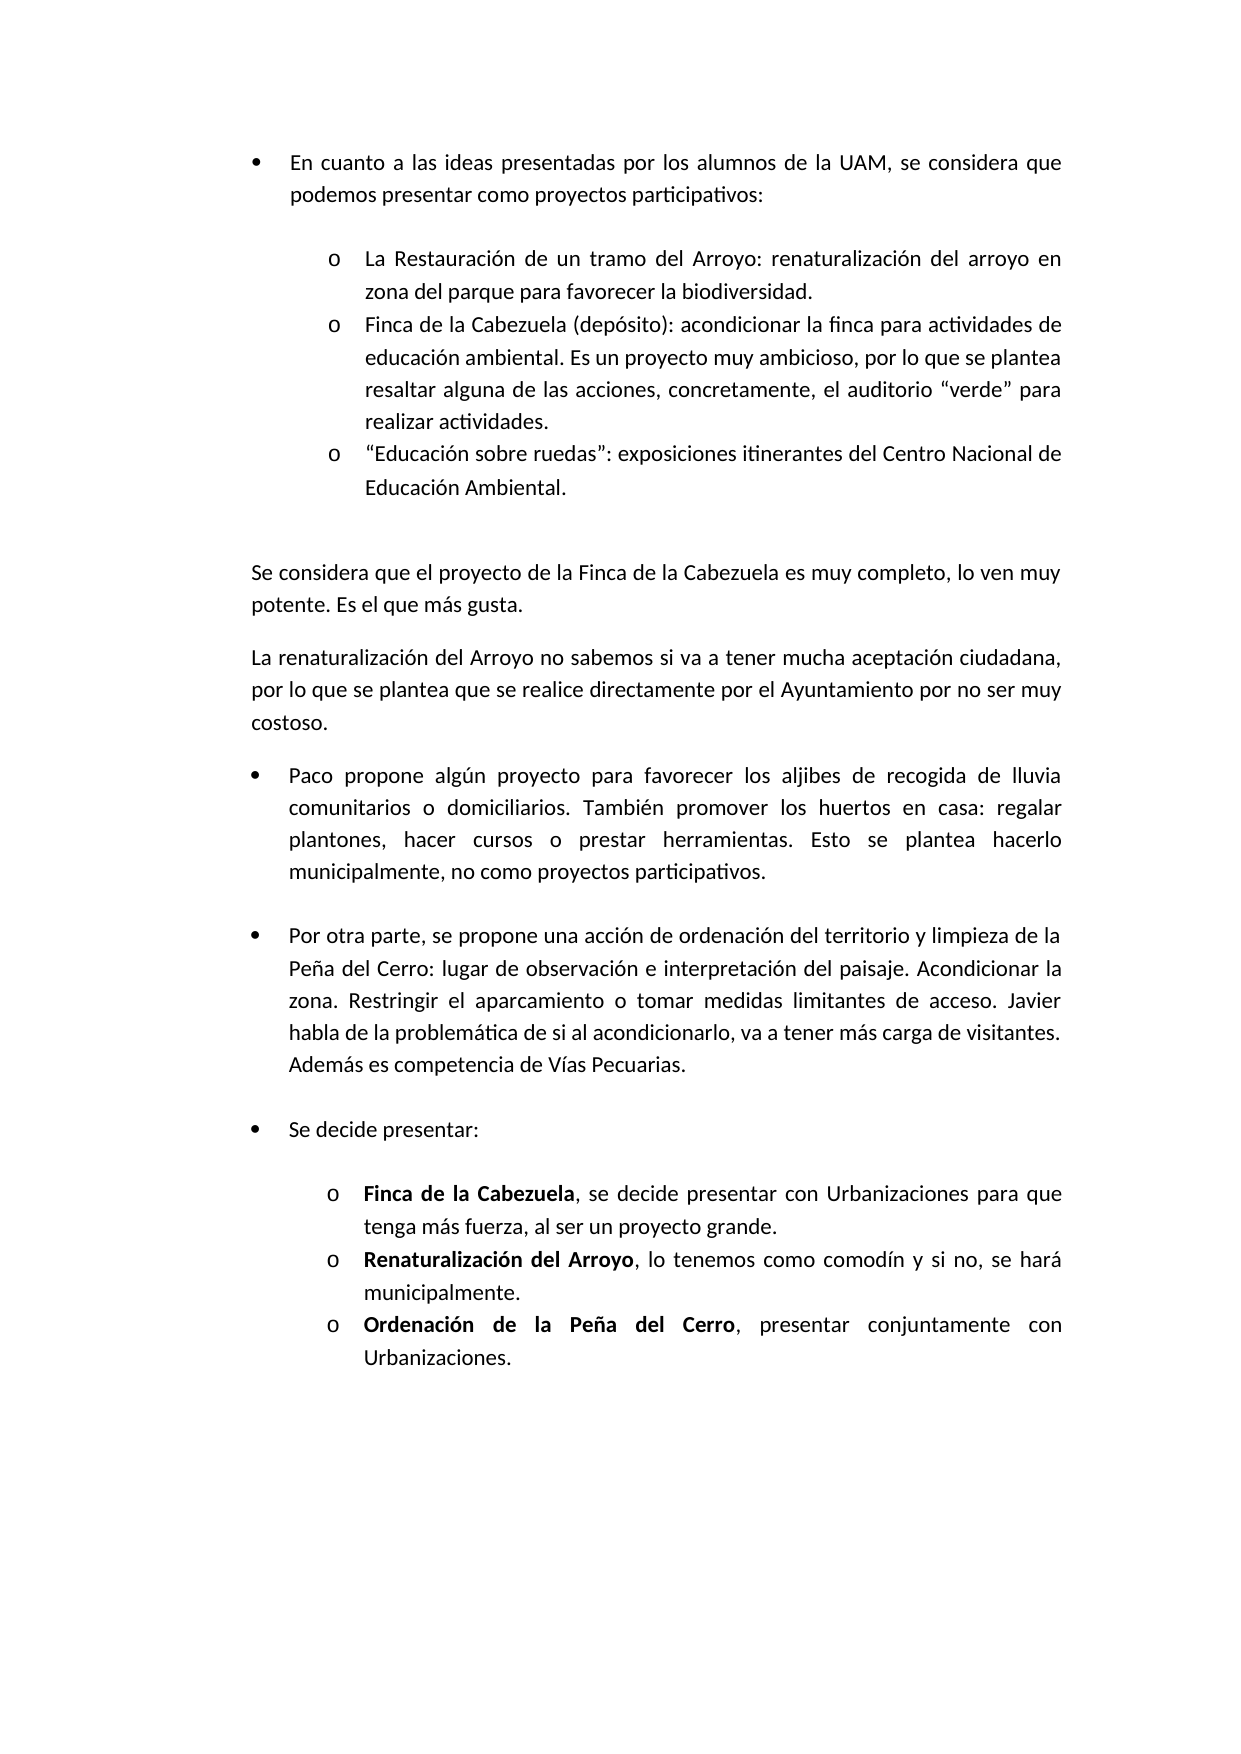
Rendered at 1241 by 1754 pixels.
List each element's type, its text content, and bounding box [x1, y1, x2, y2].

text Se considera que el proyecto de la Finca de la Cabezuela es muy completo, lo ven muy potente. Es el que más gusta. [251, 558, 1063, 618]
list En cuanto a las ideas presentadas por los alumnos de la UAM, se considera que podemos presentar como proyectos participativos: [252, 148, 1063, 208]
list Finca de la Cabezuela (depósito): acondicionar la finca para actividades de educación ambiental. Es un proyecto muy ambicioso, por lo que se plantea resaltar alguna de las acciones, concretamente, el auditorio “verde” para realizar actividades. [327, 310, 1063, 435]
list Ordenación de la Peña del Cerro, presentar conjuntamente con Urbanizaciones. [326, 1310, 1063, 1372]
list Renaturalización del Arroyo, lo tenemos como comodín y si no, se hará municipalmente. [326, 1245, 1063, 1306]
list Se decide presentar: [251, 1115, 1063, 1143]
list “Educación sobre ruedas”: exposiciones itinerantes del Centro Nacional de Educación Ambiental. [327, 439, 1063, 501]
text La renaturalización del Arroyo no sabemos si va a tener mucha aceptación ciudadana, por lo que se plantea que se realice directamente por el Ayuntamiento por no ser muy costoso. [251, 643, 1063, 736]
list Paco propone algún proyecto para favorecer los aljibes de recogida de lluvia comunitarios o domiciliarios. También promover los huertos en casa: regalar plantones, hacer cursos o prestar herramientas. Esto se plantea hacerlo municipalmente, no como proyectos participativos. [251, 761, 1063, 885]
list Por otra parte, se propone una acción de ordenación del territorio y limpieza de la Peña del Cerro: lugar de observación e interpretación del paisaje. Acondicionar la zona. Restringir el aparcamiento o tomar medidas limitantes de acceso. Javier habla de la problemática de si al acondicionarlo, va a tener más carga de visitantes. Además es competencia de Vías Pecuarias. [251, 922, 1063, 1078]
list Finca de la Cabezuela, se decide presentar con Urbanizaciones para que tenga más fuerza, al ser un proyecto grande. [326, 1179, 1063, 1241]
list La Restauración de un tramo del Arroyo: renaturalización del arroyo en zona del parque para favorecer la biodiversidad. [327, 244, 1063, 306]
